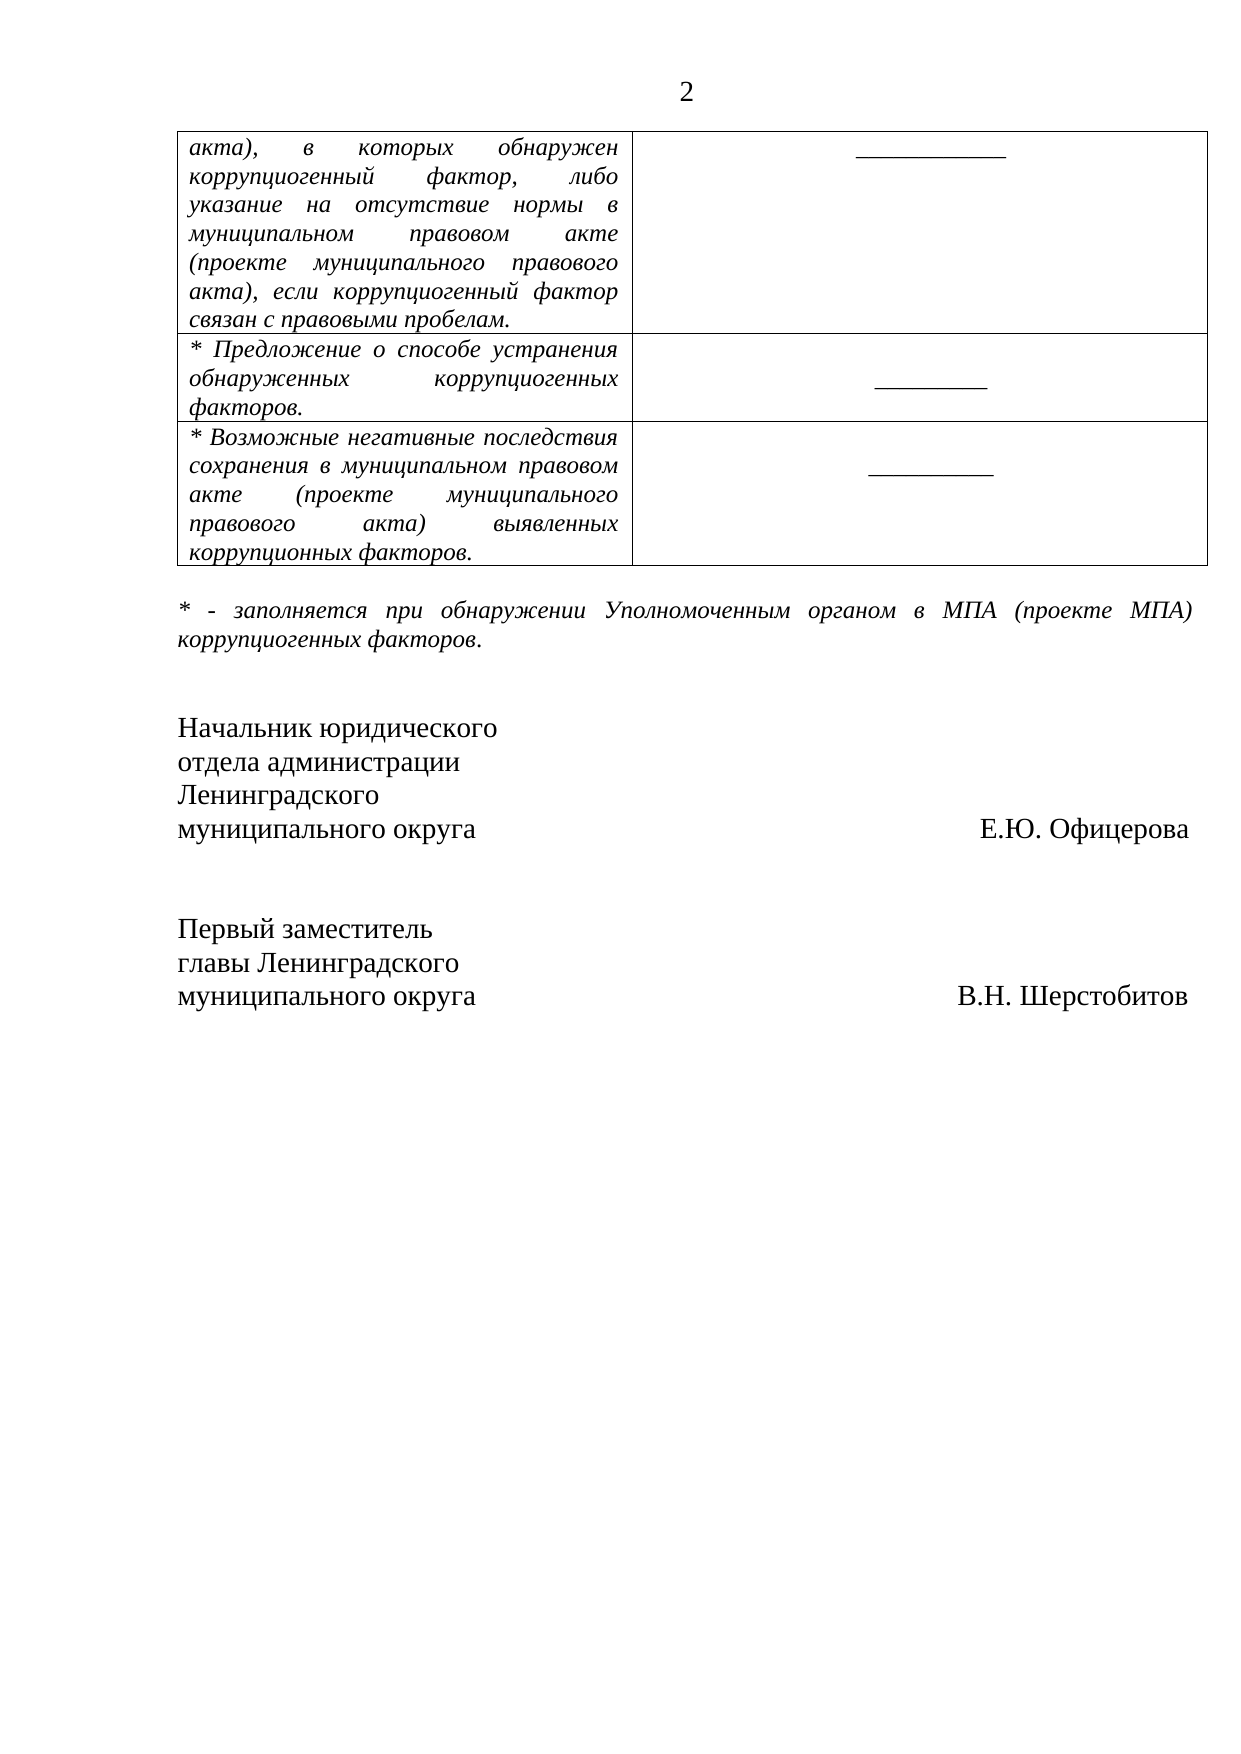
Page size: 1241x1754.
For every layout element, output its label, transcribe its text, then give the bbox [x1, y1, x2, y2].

text Начальник юридического [177, 710, 1196, 744]
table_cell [178, 132, 632, 333]
table_cell * Возможные негативные последствия сохранения в муниципальном правовом акте (проекте муниципального правового акта) выявленных коррупционных факторов. [178, 422, 632, 565]
table_cell ____________ [633, 132, 1207, 333]
table_cell _________ [633, 334, 1207, 421]
table_cell __________ [633, 422, 1207, 565]
text муниципального округа Е.Ю. Офицерова [177, 811, 1196, 844]
text Первый заместитель [177, 911, 1196, 945]
text Ленинградского [177, 777, 1196, 811]
text отдела администрации [177, 744, 1196, 777]
text * - заполняется при обнаружении Уполномоченным органом в МПА (проекте МПА) коррупциогенных факторов. [177, 595, 1196, 653]
table_cell * Предложение о способе устранения обнаруженных коррупциогенных факторов. [178, 334, 632, 421]
text муниципального округа В.Н. Шерстобитов [177, 978, 1196, 1012]
text главы Ленинградского [177, 945, 1196, 978]
